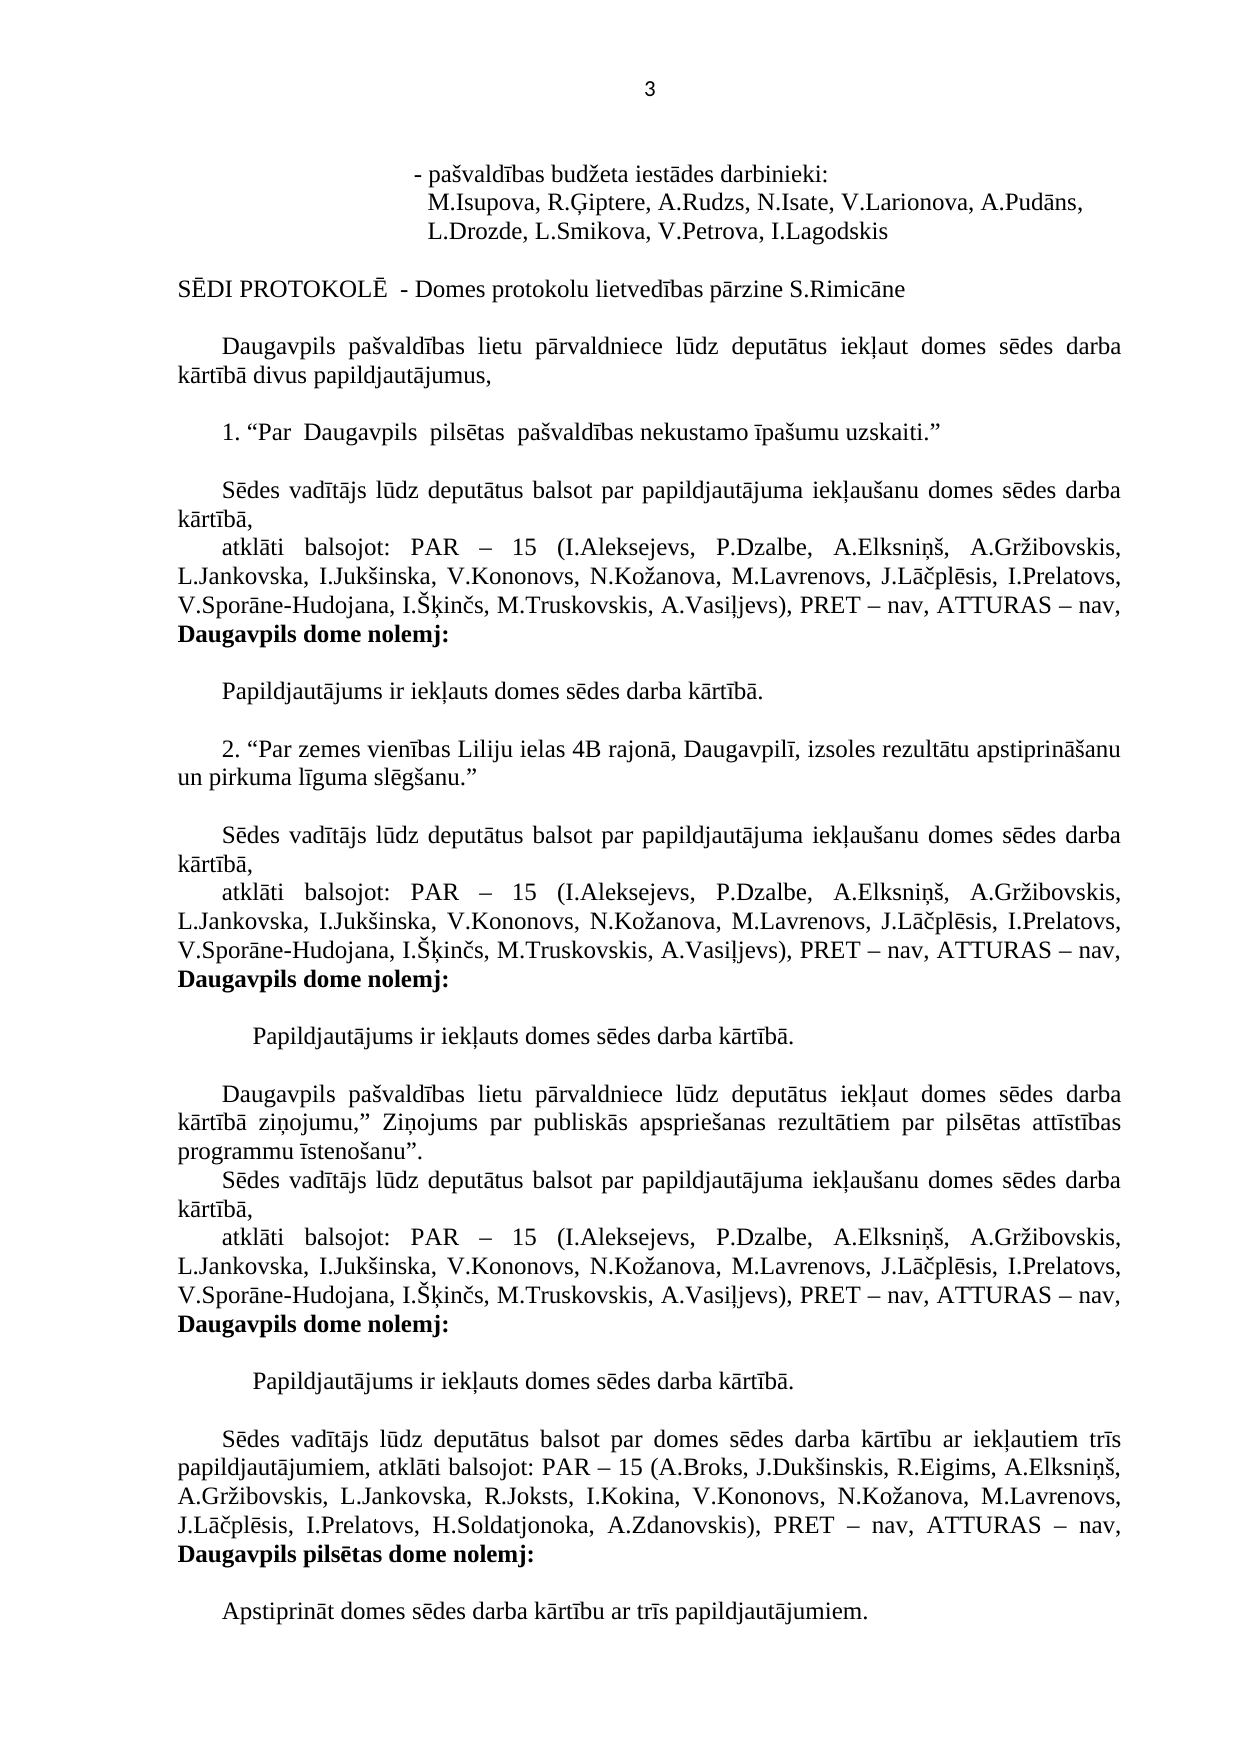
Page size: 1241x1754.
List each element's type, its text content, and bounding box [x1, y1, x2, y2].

list atklāti balsojot: PAR – 15 (I.Aleksejevs, P.Dzalbe, A.Elksniņš, A.Gržibovskis, L.Jankovska, I.Jukšinska, V.Kononovs, N.Kožanova, M.Lavrenovs, J.Lāčplēsis, I.Prelatovs, V.Sporāne-Hudojana, I.Šķinčs, M.Truskovskis, A.Vasiļjevs), PRET – nav, ATTURAS – nav, Daugavpils dome nolemj: [177, 877, 1122, 992]
text 1. “Par Daugavpils pilsētas pašvaldības nekustamo īpašumu uzskaiti.” [177, 417, 1048, 446]
list atklāti balsojot: PAR – 15 (I.Aleksejevs, P.Dzalbe, A.Elksniņš, A.Gržibovskis, L.Jankovska, I.Jukšinska, V.Kononovs, N.Kožanova, M.Lavrenovs, J.Lāčplēsis, I.Prelatovs, V.Sporāne-Hudojana, I.Šķinčs, M.Truskovskis, A.Vasiļjevs), PRET – nav, ATTURAS – nav, Daugavpils dome nolemj: [177, 1222, 1122, 1337]
text - pašvaldības budžeta iestādes darbinieki: [177, 159, 1122, 187]
list Papildjautājums ir iekļauts domes sēdes darba kārtībā. [252, 1021, 1122, 1050]
list Sēdes vadītājs lūdz deputātus balsot par papildjautājuma iekļaušanu domes sēdes darba kārtībā, [177, 820, 1122, 877]
text atklāti balsojot: PAR – 15 (I.Aleksejevs, P.Dzalbe, A.Elksniņš, A.Gržibovskis, L.Jankovska, I.Jukšinska, V.Kononovs, N.Kožanova, M.Lavrenovs, J.Lāčplēsis, I.Prelatovs, V.Sporāne-Hudojana, I.Šķinčs, M.Truskovskis, A.Vasiļjevs), PRET – nav, ATTURAS – nav, Daugavpils dome nolemj: [177, 532, 1122, 647]
text Daugavpils pašvaldības lietu pārvaldniece lūdz deputātus iekļaut domes sēdes darba kārtībā divus papildjautājumus, [177, 331, 1122, 389]
list 2. “Par zemes vienības Liliju ielas 4B rajonā, Daugavpilī, izsoles rezultātu apstiprināšanu un pirkuma līguma slēgšanu.” [177, 734, 1122, 791]
text Papildjautājums ir iekļauts domes sēdes darba kārtībā. [177, 676, 1122, 705]
text Sēdes vadītājs lūdz deputātus balsot par domes sēdes darba kārtību ar iekļautiem trīs papildjautājumiem, atklāti balsojot: PAR – 15 (A.Broks, J.Dukšinskis, R.Eigims, A.Elksniņš, A.Gržibovskis, L.Jankovska, R.Joksts, I.Kokina, V.Kononovs, N.Kožanova, M.Lavrenovs, J.Lāčplēsis, I.Prelatovs, H.Soldatjonoka, A.Zdanovskis), PRET – nav, ATTURAS – nav, Daugavpils pilsētas dome nolemj: [177, 1424, 1122, 1567]
text Sēdes vadītājs lūdz deputātus balsot par papildjautājuma iekļaušanu domes sēdes darba kārtībā, [177, 475, 1122, 532]
text M.Isupova, R.Ģiptere, A.Rudzs, N.Isate, V.Larionova, A.Pudāns, [327, 187, 1122, 216]
list Daugavpils pašvaldības lietu pārvaldniece lūdz deputātus iekļaut domes sēdes darba kārtībā ziņojumu,” Ziņojums par publiskās apspriešanas rezultātiem par pilsētas attīstības programmu īstenošanu”. [177, 1079, 1122, 1165]
list Sēdes vadītājs lūdz deputātus balsot par papildjautājuma iekļaušanu domes sēdes darba kārtībā, [177, 1165, 1122, 1222]
text L.Drozde, L.Smikova, V.Petrova, I.Lagodskis [327, 216, 1122, 245]
list Papildjautājums ir iekļauts domes sēdes darba kārtībā. [252, 1366, 1122, 1395]
text SĒDI PROTOKOLĒ - Domes protokolu lietvedības pārzine S.Rimicāne [177, 274, 1122, 302]
text Apstiprināt domes sēdes darba kārtību ar trīs papildjautājumiem. [177, 1596, 1122, 1625]
